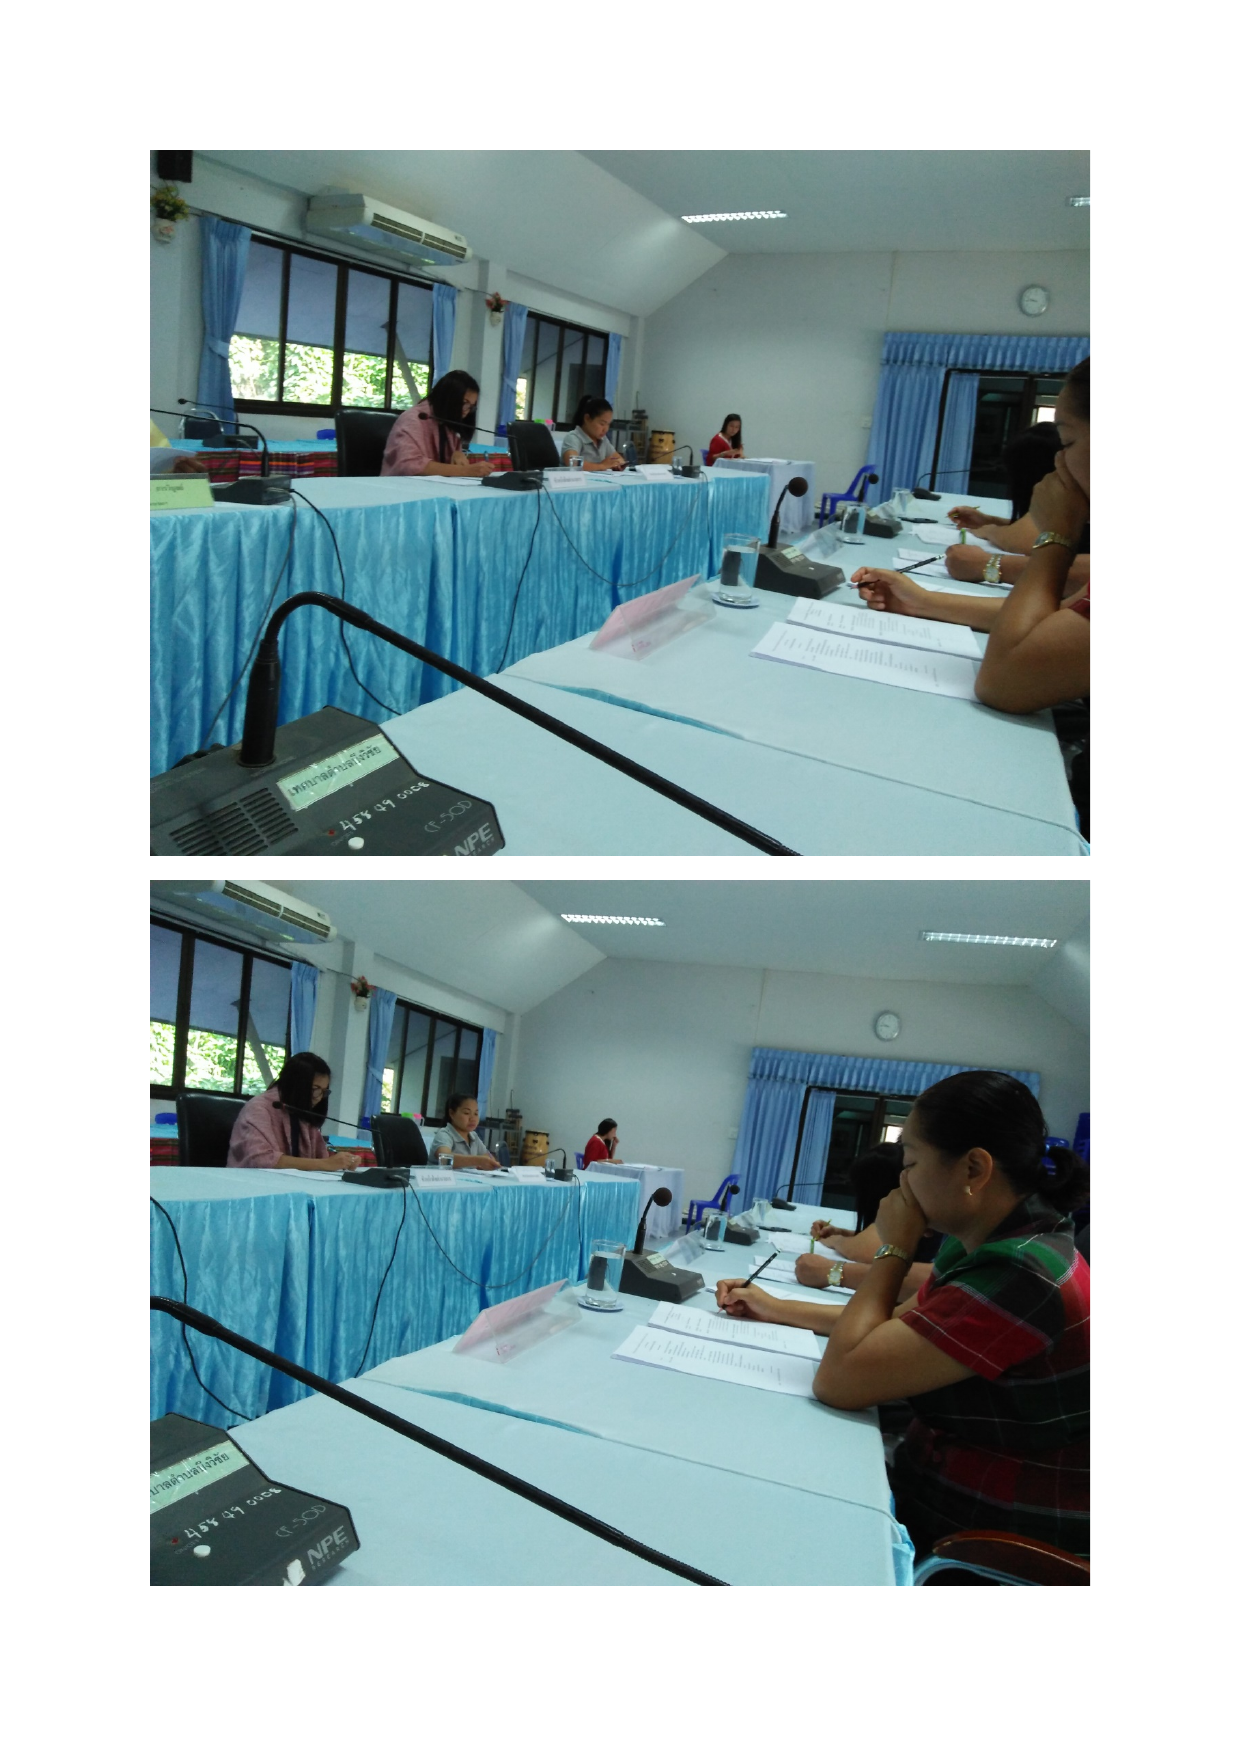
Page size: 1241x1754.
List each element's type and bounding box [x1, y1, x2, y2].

picture [150, 880, 1091, 1586]
picture [150, 150, 1091, 856]
